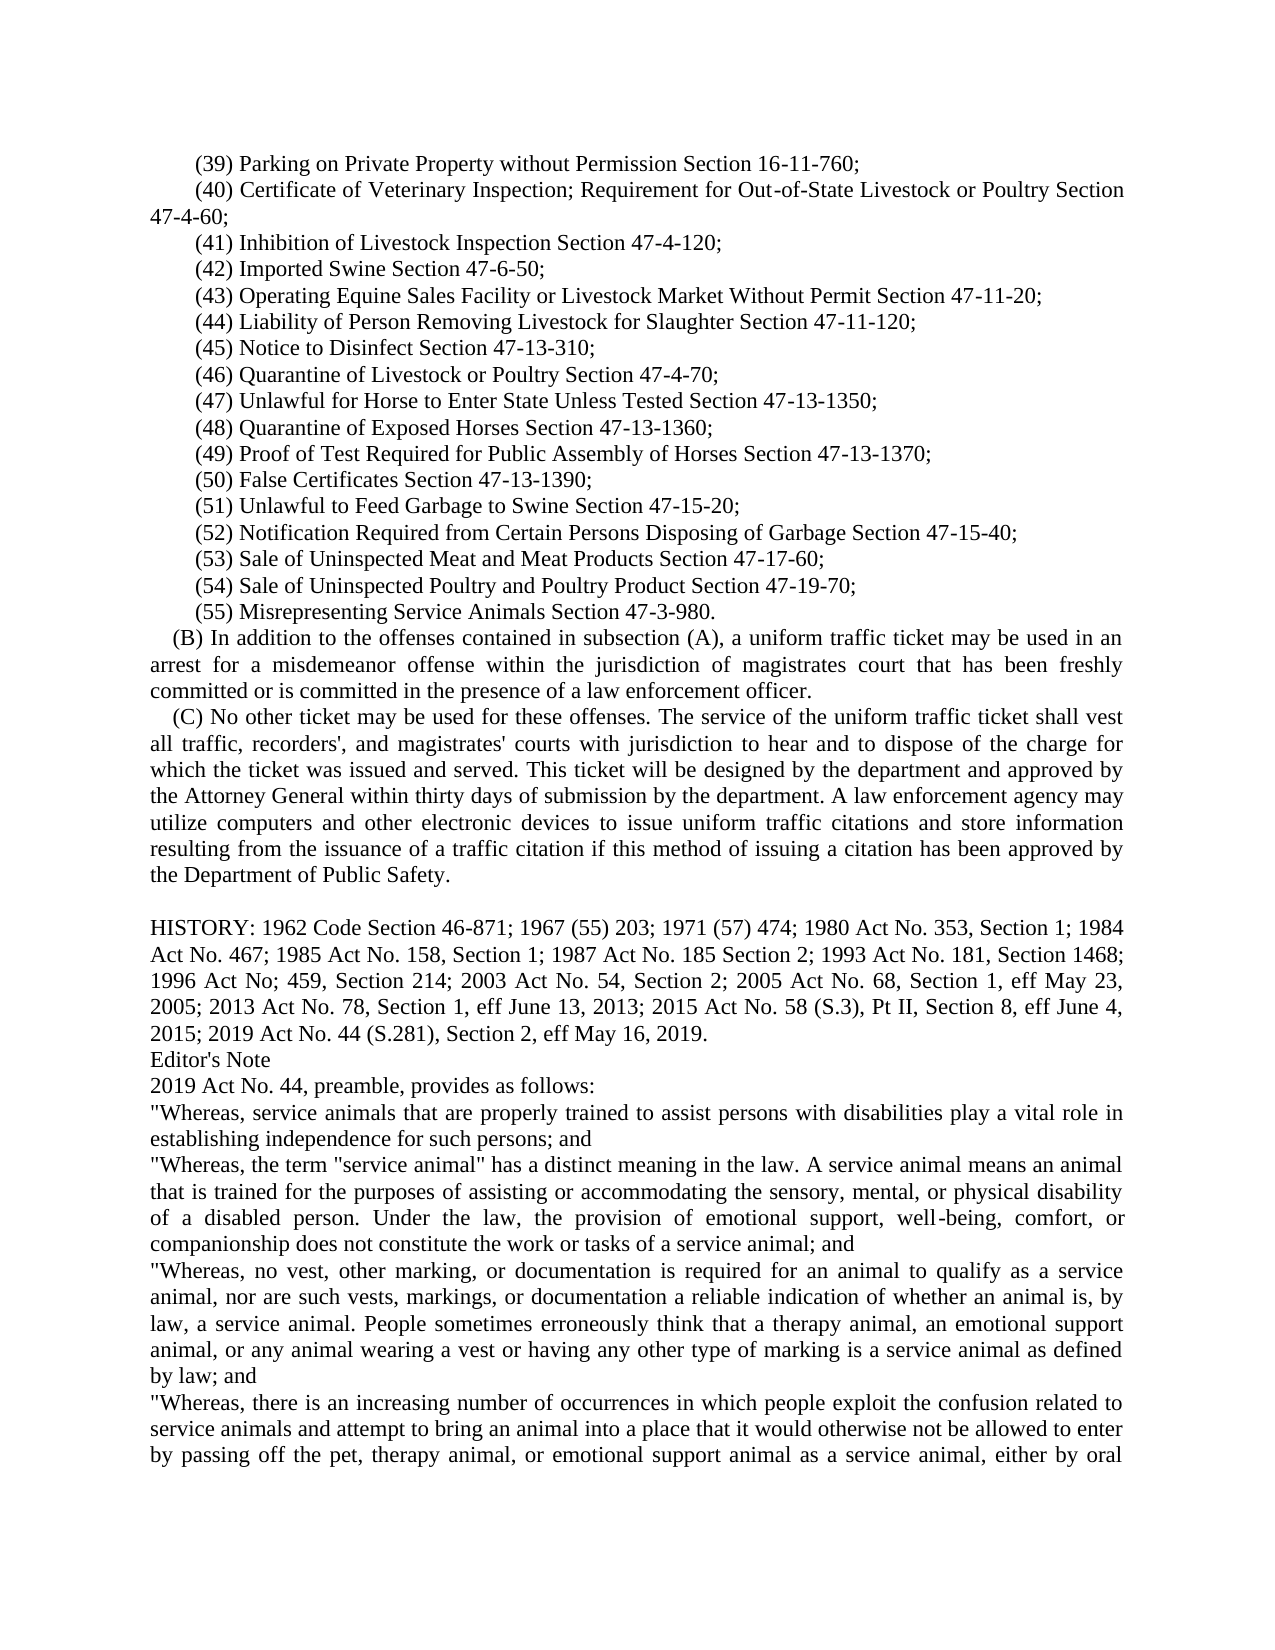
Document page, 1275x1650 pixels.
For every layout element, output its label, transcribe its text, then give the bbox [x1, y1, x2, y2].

text (41) Inhibition of Livestock Inspection Section 47-4-120; [150, 229, 1125, 255]
text (51) Unlawful to Feed Garbage to Swine Section 47-15-20; [150, 493, 1125, 519]
text (43) Operating Equine Sales Facility or Livestock Market Without Permit Section 47-11-20; [150, 282, 1125, 308]
text (40) Certificate of Veterinary Inspection; Requirement for Out-of-State Livestock or Poultry Section 47-4-60; [150, 176, 1125, 229]
text (54) Sale of Uninspected Poultry and Poultry Product Section 47-19-70; [150, 572, 1125, 598]
text (49) Proof of Test Required for Public Assembly of Horses Section 47-13-1370; [150, 440, 1125, 466]
text (C) No other ticket may be used for these offenses. The service of the uniform traffic ticket shall vest all traffic, recorders', and magistrates' courts with jurisdiction to hear and to dispose of the charge for which the ticket was issued and served. This ticket will be designed by the department and approved by the Attorney General within thirty days of submission by the department. A law enforcement agency may utilize computers and other electronic devices to issue uniform traffic citations and store information resulting from the issuance of a traffic citation if this method of issuing a citation has been approved by the Department of Public Safety. [150, 703, 1125, 888]
text (52) Notification Required from Certain Persons Disposing of Garbage Section 47-15-40; [150, 519, 1125, 545]
text (53) Sale of Uninspected Meat and Meat Products Section 47-17-60; [150, 545, 1125, 572]
text "Whereas, no vest, other marking, or documentation is required for an animal to qualify as a service animal, nor are such vests, markings, or documentation a reliable indication of whether an animal is, by law, a service animal. People sometimes erroneously think that a therapy animal, an emotional support animal, or any animal wearing a vest or having any other type of marking is a service animal as defined by law; and [150, 1257, 1125, 1389]
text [150, 1389, 1125, 1468]
text (55) Misrepresenting Service Animals Section 47-3-980. [150, 598, 1125, 624]
text "Whereas, the term "service animal" has a distinct meaning in the law. A service animal means an animal that is trained for the purposes of assisting or accommodating the sensory, mental, or physical disability of a disabled person. Under the law, the provision of emotional support, well-being, comfort, or companionship does not constitute the work or tasks of a service animal; and [150, 1151, 1125, 1257]
text (46) Quarantine of Livestock or Poultry Section 47-4-70; [150, 361, 1125, 387]
text 2019 Act No. 44, preamble, provides as follows: [150, 1072, 1125, 1099]
text (B) In addition to the offenses contained in subsection (A), a uniform traffic ticket may be used in an arrest for a misdemeanor offense within the jurisdiction of magistrates court that has been freshly committed or is committed in the presence of a law enforcement officer. [150, 624, 1125, 703]
text (50) False Certificates Section 47-13-1390; [150, 466, 1125, 493]
text (47) Unlawful for Horse to Enter State Unless Tested Section 47-13-1350; [150, 387, 1125, 413]
text (42) Imported Swine Section 47-6-50; [150, 255, 1125, 282]
text "Whereas, service animals that are properly trained to assist persons with disabilities play a vital role in establishing independence for such persons; and [150, 1099, 1125, 1151]
text (48) Quarantine of Exposed Horses Section 47-13-1360; [150, 413, 1125, 440]
text (44) Liability of Person Removing Livestock for Slaughter Section 47-11-120; [150, 308, 1125, 334]
text (45) Notice to Disinfect Section 47-13-310; [150, 334, 1125, 361]
text HISTORY: 1962 Code Section 46-871; 1967 (55) 203; 1971 (57) 474; 1980 Act No. 353, Section 1; 1984 Act No. 467; 1985 Act No. 158, Section 1; 1987 Act No. 185 Section 2; 1993 Act No. 181, Section 1468; 1996 Act No; 459, Section 214; 2003 Act No. 54, Section 2; 2005 Act No. 68, Section 1, eff May 23, 2005; 2013 Act No. 78, Section 1, eff June 13, 2013; 2015 Act No. 58 (S.3), Pt II, Section 8, eff June 4, 2015; 2019 Act No. 44 (S.281), Section 2, eff May 16, 2019. [150, 914, 1125, 1046]
text (39) Parking on Private Property without Permission Section 16-11-760; [150, 150, 1125, 176]
text Editor's Note [150, 1046, 1125, 1072]
